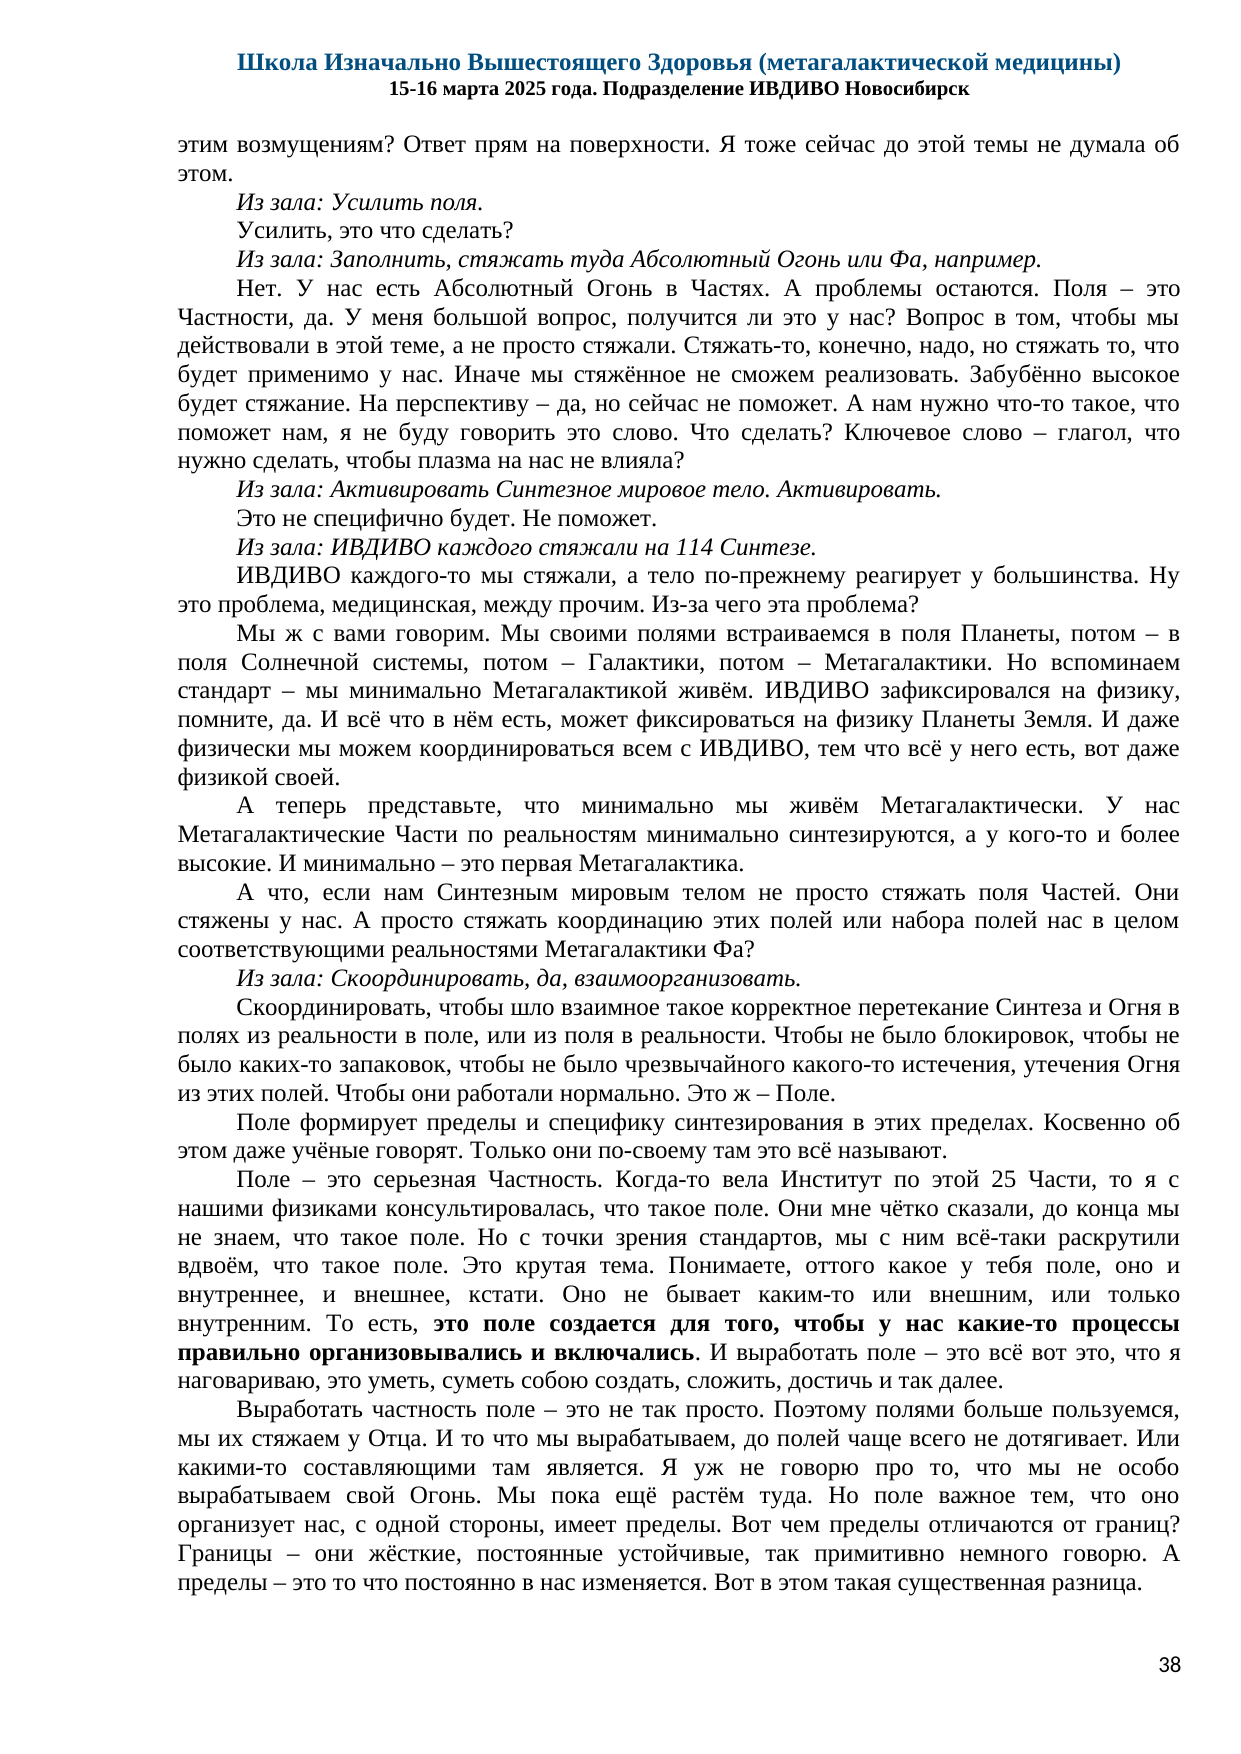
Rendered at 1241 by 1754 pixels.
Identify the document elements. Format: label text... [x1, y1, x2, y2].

text ИВДИВО каждого-то мы стяжали, а тело по-прежнему реагирует у большинства. Ну это проблема, медицинская, между прочим. Из-за чего эта проблема? [177, 561, 1181, 618]
text А теперь представьте, что минимально мы живём Метагалактически. У нас Метагалактические Части по реальностям минимально синтезируются, а у кого-то и более высокие. И минимально – это первая Метагалактика. [177, 791, 1181, 877]
text Поле формирует пределы и специфику синтезирования в этих пределах. Косвенно об этом даже учёные говорят. Только они по-своему там это всё называют. [177, 1107, 1181, 1164]
text Выработать частность поле – это не так просто. Поэтому полями больше пользуемся, мы их стяжаем у Отца. И то что мы вырабатываем, до полей чаще всего не дотягивает. Или какими-то составляющими там является. Я уж не говорю про то, что мы не особо вырабатываем свой Огонь. Мы пока ещё растём туда. Но поле важное тем, что оно организует нас, с одной стороны, имеет пределы. Вот чем пределы отличаются от границ? Границы – они жёсткие, постоянные устойчивые, так примитивно немного говорю. А пределы – это то что постоянно в нас изменяется. Вот в этом такая существенная разница. [177, 1394, 1181, 1596]
text Из зала: Усилить поля. [177, 187, 1181, 216]
text Скоординировать, чтобы шло взаимное такое корректное перетекание Синтеза и Огня в полях из реальности в поле, или из поля в реальности. Чтобы не было блокировок, чтобы не было каких-то запаковок, чтобы не было чрезвычайного какого-то истечения, утечения Огня из этих полей. Чтобы они работали нормально. Это ж – Поле. [177, 992, 1181, 1107]
text Из зала: Заполнить, стяжать туда Абсолютный Огонь или Фа, например. [177, 244, 1181, 273]
text Из зала: Скоординировать, да, взаимоорганизовать. [177, 963, 1181, 992]
text А что, если нам Синтезным мировым телом не просто стяжать поля Частей. Они стяжены у нас. А просто стяжать координацию этих полей или набора полей нас в целом соответствующими реальностями Метагалактики Фа? [177, 877, 1181, 963]
text Это не специфично будет. Не поможет. [177, 503, 1181, 532]
text Поле – это серьезная Частность. Когда-то вела Институт по этой 25 Части, то я с нашими физиками консультировалась, что такое поле. Они мне чётко сказали, до конца мы не знаем, что такое поле. Но с точки зрения стандартов, мы с ним всё-таки раскрутили вдвоём, что такое поле. Это крутая тема. Понимаете, оттого какое у тебя поле, оно и внутреннее, и внешнее, кстати. Оно не бывает каким-то или внешним, или только внутренним. То есть, это поле создается для того, чтобы у нас какие-то процессы правильно организовывались и включались. И выработать поле – это всё вот это, что я наговариваю, это уметь, суметь собою создать, сложить, достичь и так далее. [177, 1164, 1181, 1394]
text Из зала: Активировать Синтезное мировое тело. Активировать. [177, 474, 1181, 503]
text Мы ж с вами говорим. Мы своими полями встраиваемся в поля Планеты, потом – в поля Солнечной системы, потом – Галактики, потом – Метагалактики. Но вспоминаем стандарт – мы минимально Метагалактикой живём. ИВДИВО зафиксировался на физику, помните, да. И всё что в нём есть, может фиксироваться на физику Планеты Земля. И даже физически мы можем координироваться всем с ИВДИВО, тем что всё у него есть, вот даже физикой своей. [177, 618, 1181, 791]
text Нет. У нас есть Абсолютный Огонь в Частях. А проблемы остаются. Поля – это Частности, да. У меня большой вопрос, получится ли это у нас? Вопрос в том, чтобы мы действовали в этой теме, а не просто стяжали. Стяжать-то, конечно, надо, но стяжать то, что будет применимо у нас. Иначе мы стяжённое не сможем реализовать. Забубённо высокое будет стяжание. На перспективу – да, но сейчас не поможет. А нам нужно что-то такое, что поможет нам, я не буду говорить это слово. Что сделать? Ключевое слово – глагол, что нужно сделать, чтобы плазма на нас не влияла? [177, 273, 1181, 474]
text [177, 129, 1181, 187]
text Из зала: ИВДИВО каждого стяжали на 114 Синтезе. [177, 532, 1181, 561]
text Усилить, это что сделать? [177, 216, 1181, 244]
